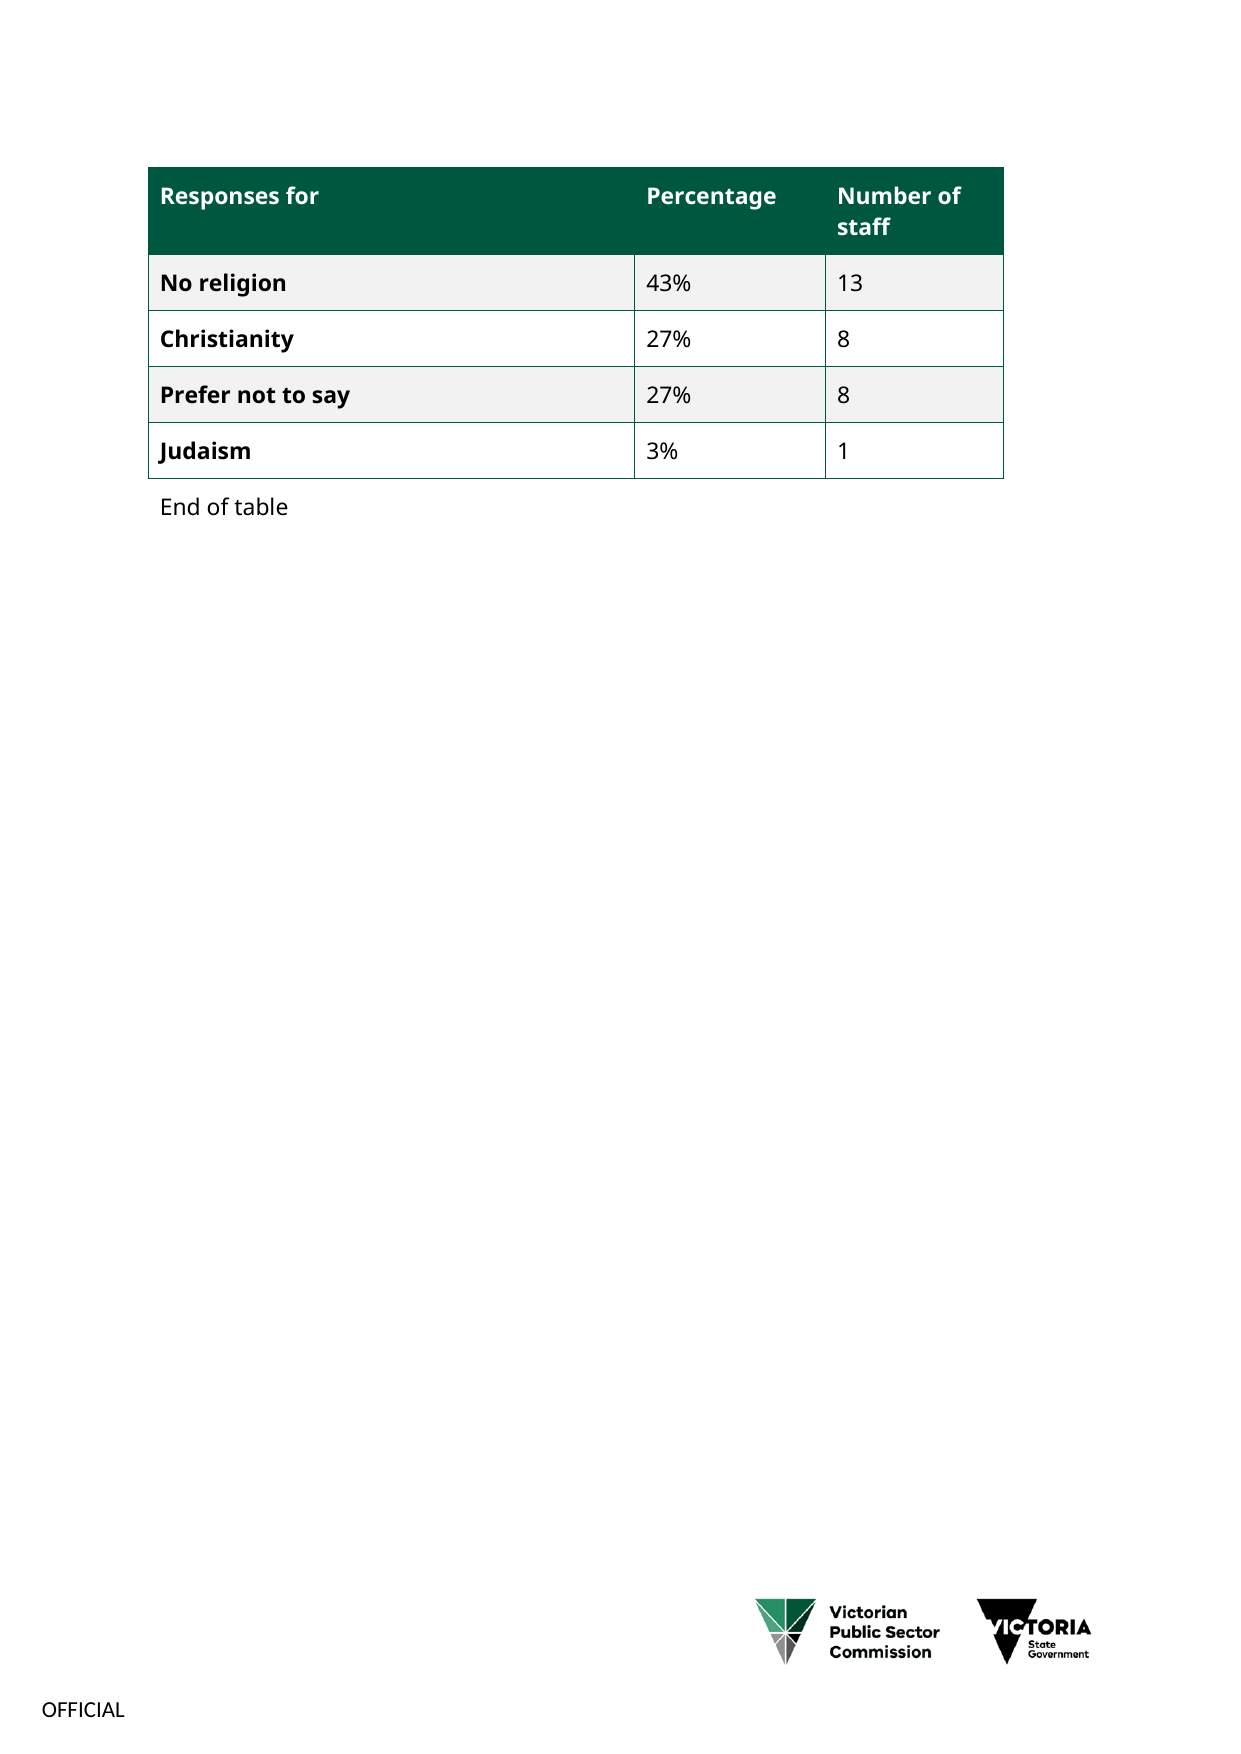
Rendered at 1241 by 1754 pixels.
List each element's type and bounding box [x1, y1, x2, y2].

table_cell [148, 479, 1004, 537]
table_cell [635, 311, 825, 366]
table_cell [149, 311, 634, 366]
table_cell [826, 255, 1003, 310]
picture [754, 1598, 1093, 1666]
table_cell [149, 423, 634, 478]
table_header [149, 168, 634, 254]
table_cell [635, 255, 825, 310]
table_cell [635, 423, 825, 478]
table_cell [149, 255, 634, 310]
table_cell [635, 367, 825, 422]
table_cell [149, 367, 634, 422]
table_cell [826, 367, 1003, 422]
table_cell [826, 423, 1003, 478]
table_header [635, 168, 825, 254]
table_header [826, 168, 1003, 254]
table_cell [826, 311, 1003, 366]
